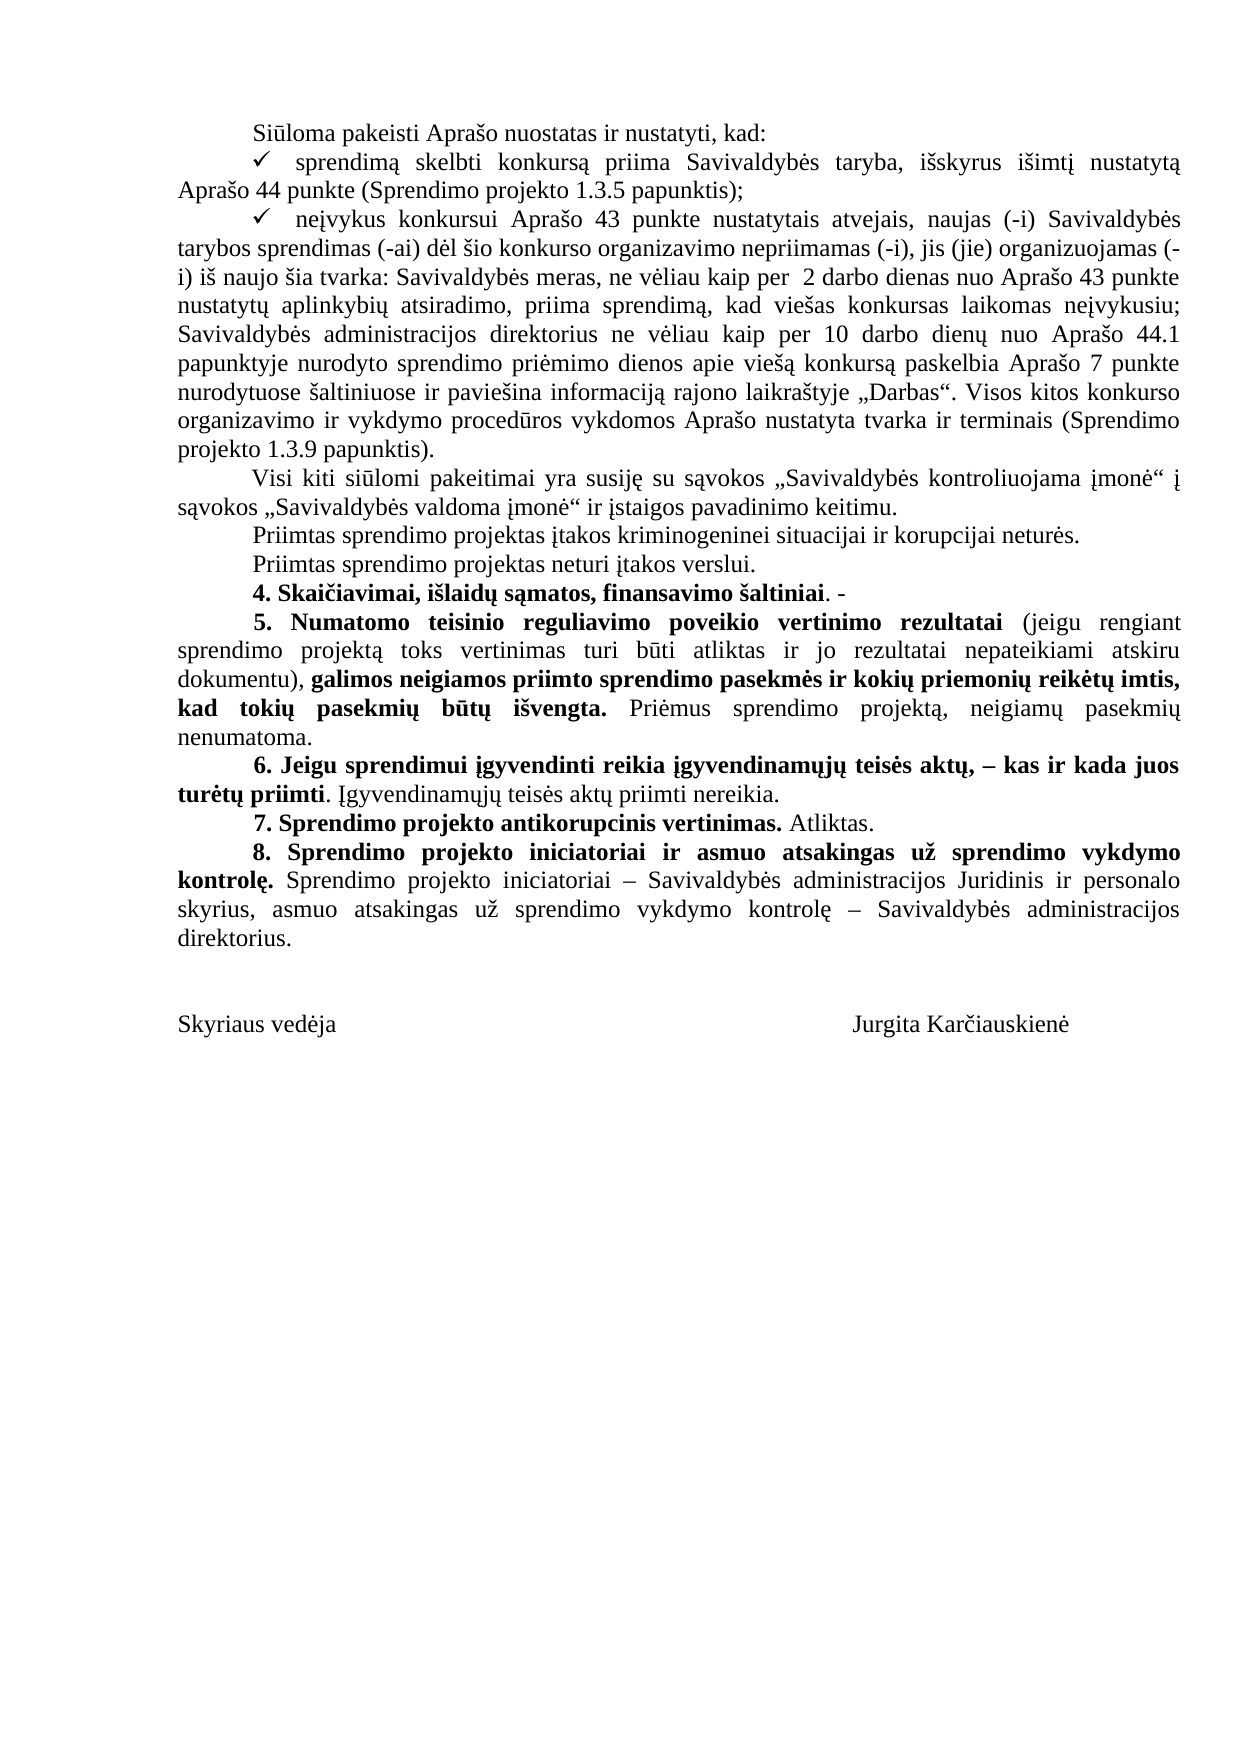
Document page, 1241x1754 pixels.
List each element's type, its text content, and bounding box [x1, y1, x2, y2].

text Priimtas sprendimo projektas įtakos kriminogeninei situacijai ir korupcijai neturės. [177, 521, 1181, 549]
text Visi kiti siūlomi pakeitimai yra susiję su sąvokos „Savivaldybės kontroliuojama įmonė“ į sąvokos „Savivaldybės valdoma įmonė“ ir įstaigos pavadinimo keitimu. [177, 463, 1181, 521]
text Priimtas sprendimo projektas neturi įtakos verslui. [177, 549, 1181, 578]
text 8. Sprendimo projekto iniciatoriai ir asmuo atsakingas už sprendimo vykdymo kontrolę. Sprendimo projekto iniciatoriai – Savivaldybės administracijos Juridinis ir personalo skyrius, asmuo atsakingas už sprendimo vykdymo kontrolę – Savivaldybės administracijos direktorius. [177, 837, 1181, 952]
list neįvykus konkursui Aprašo 43 punkte nustatytais atvejais, naujas (-i) Savivaldybės tarybos sprendimas (-ai) dėl šio konkurso organizavimo nepriimamas (-i), jis (jie) organizuojamas (-i) iš naujo šia tvarka: Savivaldybės meras, ne vėliau kaip per 2 darbo dienas nuo Aprašo 43 punkte nustatytų aplinkybių atsiradimo, priima sprendimą, kad viešas konkursas laikomas neįvykusiu; Savivaldybės administracijos direktorius ne vėliau kaip per 10 darbo dienų nuo Aprašo 44.1 papunktyje nurodyto sprendimo priėmimo dienos apie viešą konkursą paskelbia Aprašo 7 punkte nurodytuose šaltiniuose ir paviešina informaciją rajono laikraštyje „Darbas“. Visos kitos konkurso organizavimo ir vykdymo procedūros vykdomos Aprašo nustatyta tvarka ir terminais (Sprendimo projekto 1.3.9 papunktis). [177, 204, 1181, 463]
text 6. Jeigu sprendimui įgyvendinti reikia įgyvendinamųjų teisės aktų, – kas ir kada juos turėtų priimti. Įgyvendinamųjų teisės aktų priimti nereikia. [177, 751, 1181, 808]
text Skyriaus vedėja Jurgita Karčiauskienė [177, 1009, 1181, 1038]
list sprendimą skelbti konkursą priima Savivaldybės taryba, išskyrus išimtį nustatytą Aprašo 44 punkte (Sprendimo projekto 1.3.5 papunktis); [177, 147, 1181, 204]
text 4. Skaičiavimai, išlaidų sąmatos, finansavimo šaltiniai. - [177, 578, 1181, 607]
text Siūloma pakeisti Aprašo nuostatas ir nustatyti, kad: [177, 118, 1181, 147]
text 7. Sprendimo projekto antikorupcinis vertinimas. Atliktas. [177, 808, 1181, 837]
text 5. Numatomo teisinio reguliavimo poveikio vertinimo rezultatai (jeigu rengiant sprendimo projektą toks vertinimas turi būti atliktas ir jo rezultatai nepateikiami atskiru dokumentu), galimos neigiamos priimto sprendimo pasekmės ir kokių priemonių reikėtų imtis, kad tokių pasekmių būtų išvengta. Priėmus sprendimo projektą, neigiamų pasekmių nenumatoma. [177, 607, 1181, 751]
